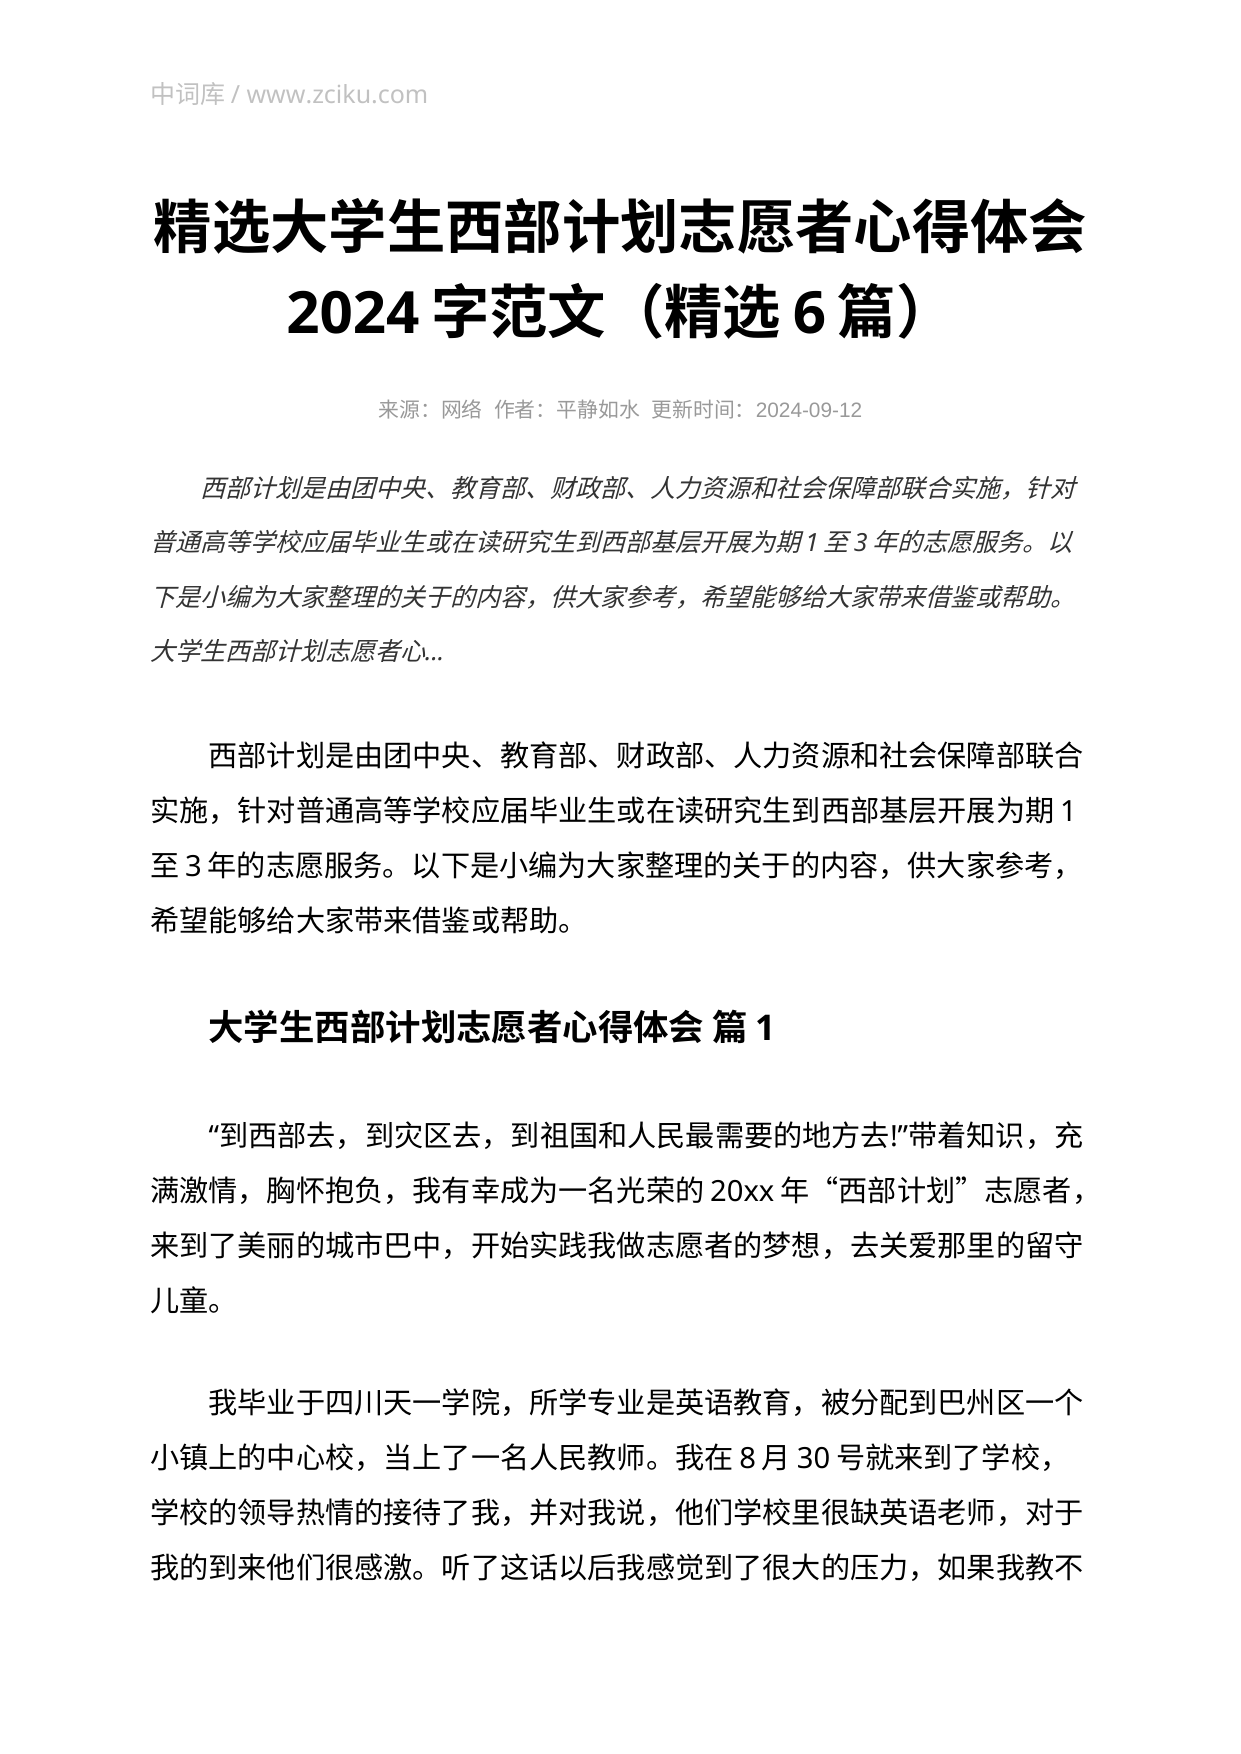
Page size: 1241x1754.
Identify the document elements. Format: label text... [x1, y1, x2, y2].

subtitle 精选大学生西部计划志愿者心得体会2024字范文（精选6篇） [150, 181, 1090, 351]
text “到西部去，到灾区去，到祖国和人民最需要的地方去!”带着知识，充满激情，胸怀抱负，我有幸成为一名光荣的20xx年“西部计划”志愿者，来到了美丽的城市巴中，开始实践我做志愿者的梦想，去关爱那里的留守儿童。 [150, 1113, 1090, 1320]
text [150, 1379, 1090, 1587]
text 西部计划是由团中央、教育部、财政部、人力资源和社会保障部联合实施，针对普通高等学校应届毕业生或在读研究生到西部基层开展为期1至3年的志愿服务。以下是小编为大家整理的关于的内容，供大家参考，希望能够给大家带来借鉴或帮助。大学生西部计划志愿者心... [150, 468, 1090, 668]
text 来源：网络 作者：平静如水 更新时间：2024-09-12 [150, 397, 1090, 421]
text 大学生西部计划志愿者心得体会 篇1 [150, 999, 1090, 1051]
text 西部计划是由团中央、教育部、财政部、人力资源和社会保障部联合实施，针对普通高等学校应届毕业生或在读研究生到西部基层开展为期1至3年的志愿服务。以下是小编为大家整理的关于的内容，供大家参考，希望能够给大家带来借鉴或帮助。 [150, 733, 1090, 940]
